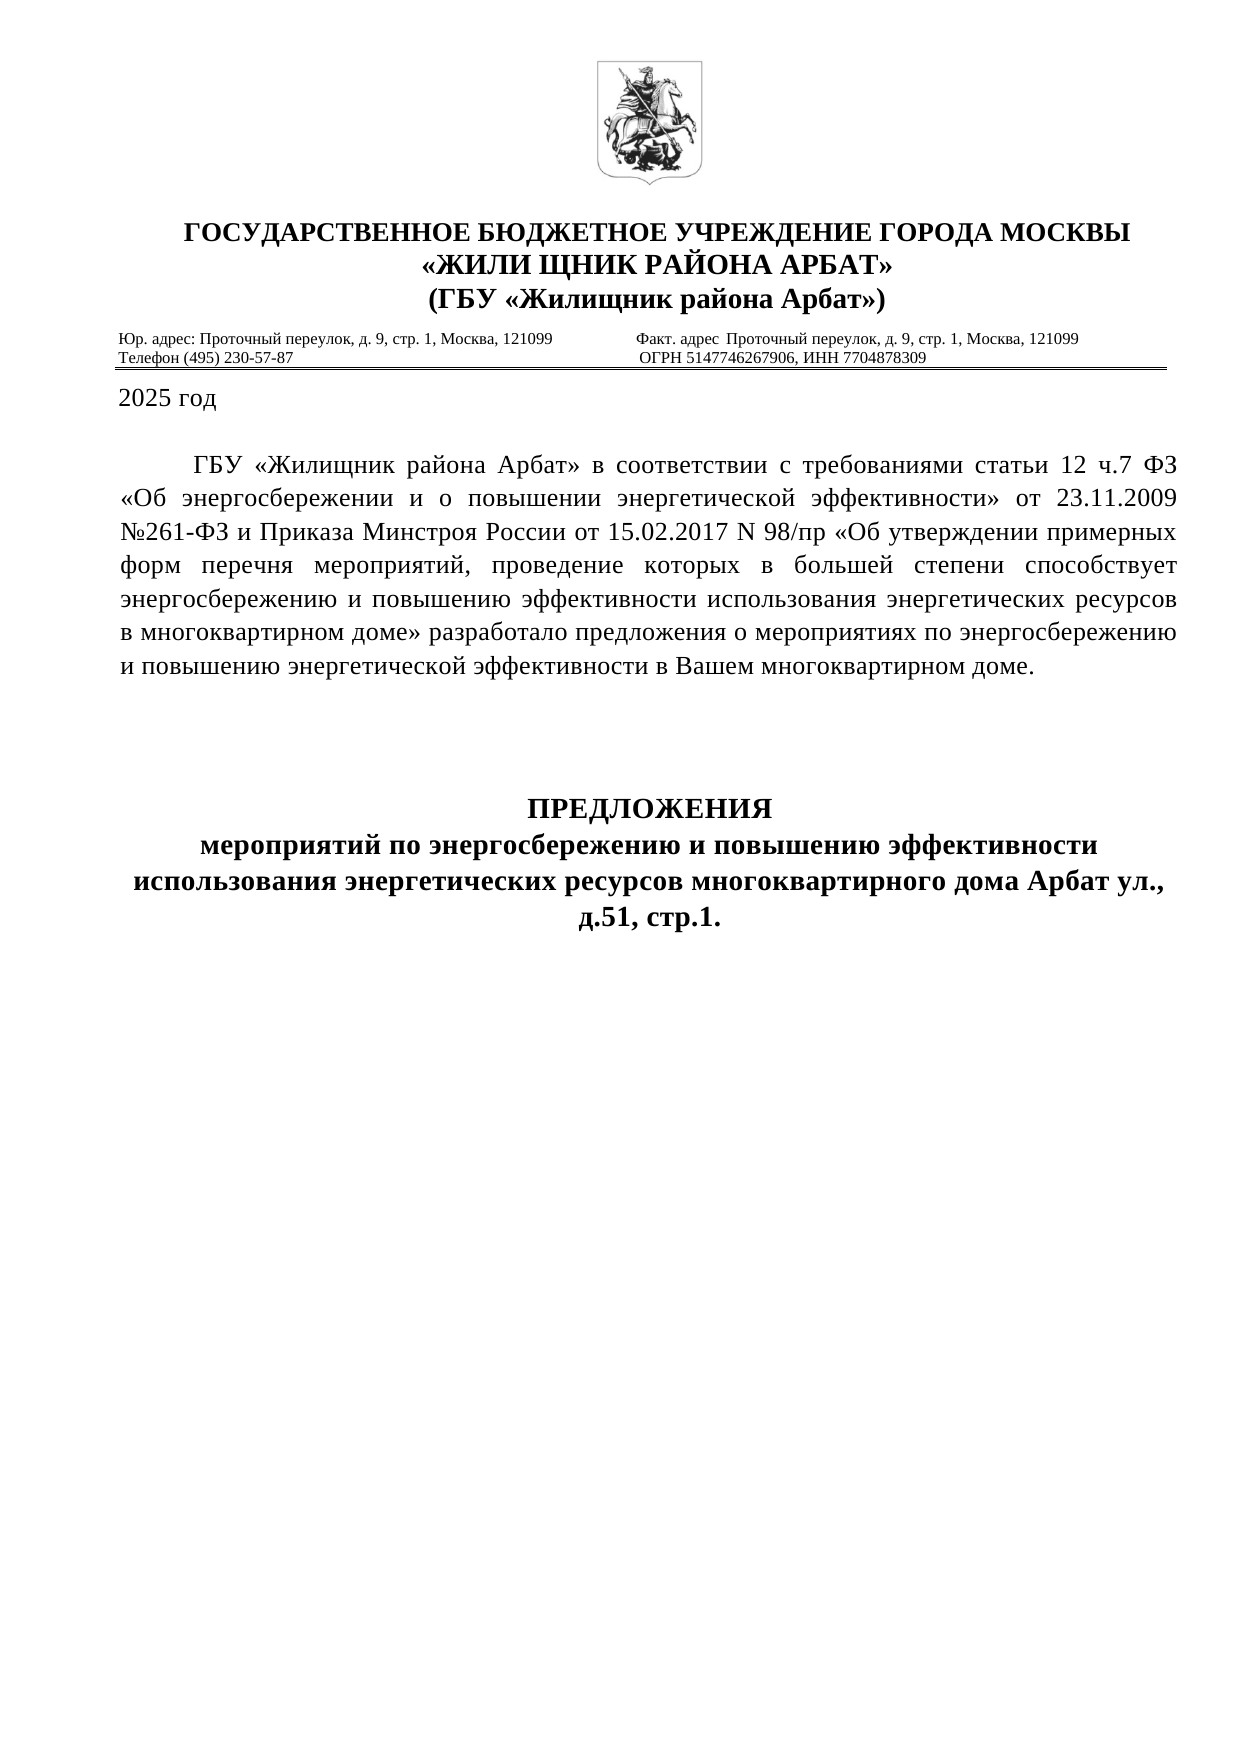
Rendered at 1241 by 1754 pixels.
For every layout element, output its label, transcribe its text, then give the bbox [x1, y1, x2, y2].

text Юр. адрес: Проточный переулок, д. 9, стр. 1, Москва, 121099 Факт. адрес Проточный переулок, д. 9, стр. 1, Москва, 121099 [118, 329, 1181, 348]
text (ГБУ «Жилищник района Арбат») [118, 281, 1181, 314]
table_header [115, 370, 1167, 379]
text Телефон (495) 230-57-87 ОГРН 5147746267906, ИНН 7704878309 [118, 348, 1181, 367]
text ГОСУДАРСТВЕННОЕ БЮДЖЕТНОЕ УЧРЕЖДЕНИЕ ГОРОДА МОСКВЫ [118, 216, 1181, 247]
picture [595, 59, 704, 188]
text 2025 год [118, 379, 1179, 413]
text мероприятий по энергосбережению и повышению эффективности использования энергетических ресурсов многоквартирного дома Арбат ул., д.51, стр.1. [118, 825, 1181, 933]
text ГБУ «Жилищник района Арбат» в соответствии с требованиями статьи 12 ч.7 ФЗ «Об энергосбережении и о повышении энергетической эффективности» от 23.11.2009 №261-ФЗ и Приказа Минстроя России от 15.02.2017 N 98/пр «Об утверждении примерных форм перечня мероприятий, проведение которых в большей степени способствует энергосбережению и повышению эффективности использования энергетических ресурсов в многоквартирном доме» разработало предложения о мероприятиях по энергосбережению и повышению энергетической эффективности в Вашем многоквартирном доме. [120, 446, 1179, 681]
text «ЖИЛИ ЩНИК РАЙОНА АРБАТ» [118, 247, 1181, 281]
text ПРЕДЛОЖЕНИЯ [118, 789, 1181, 825]
